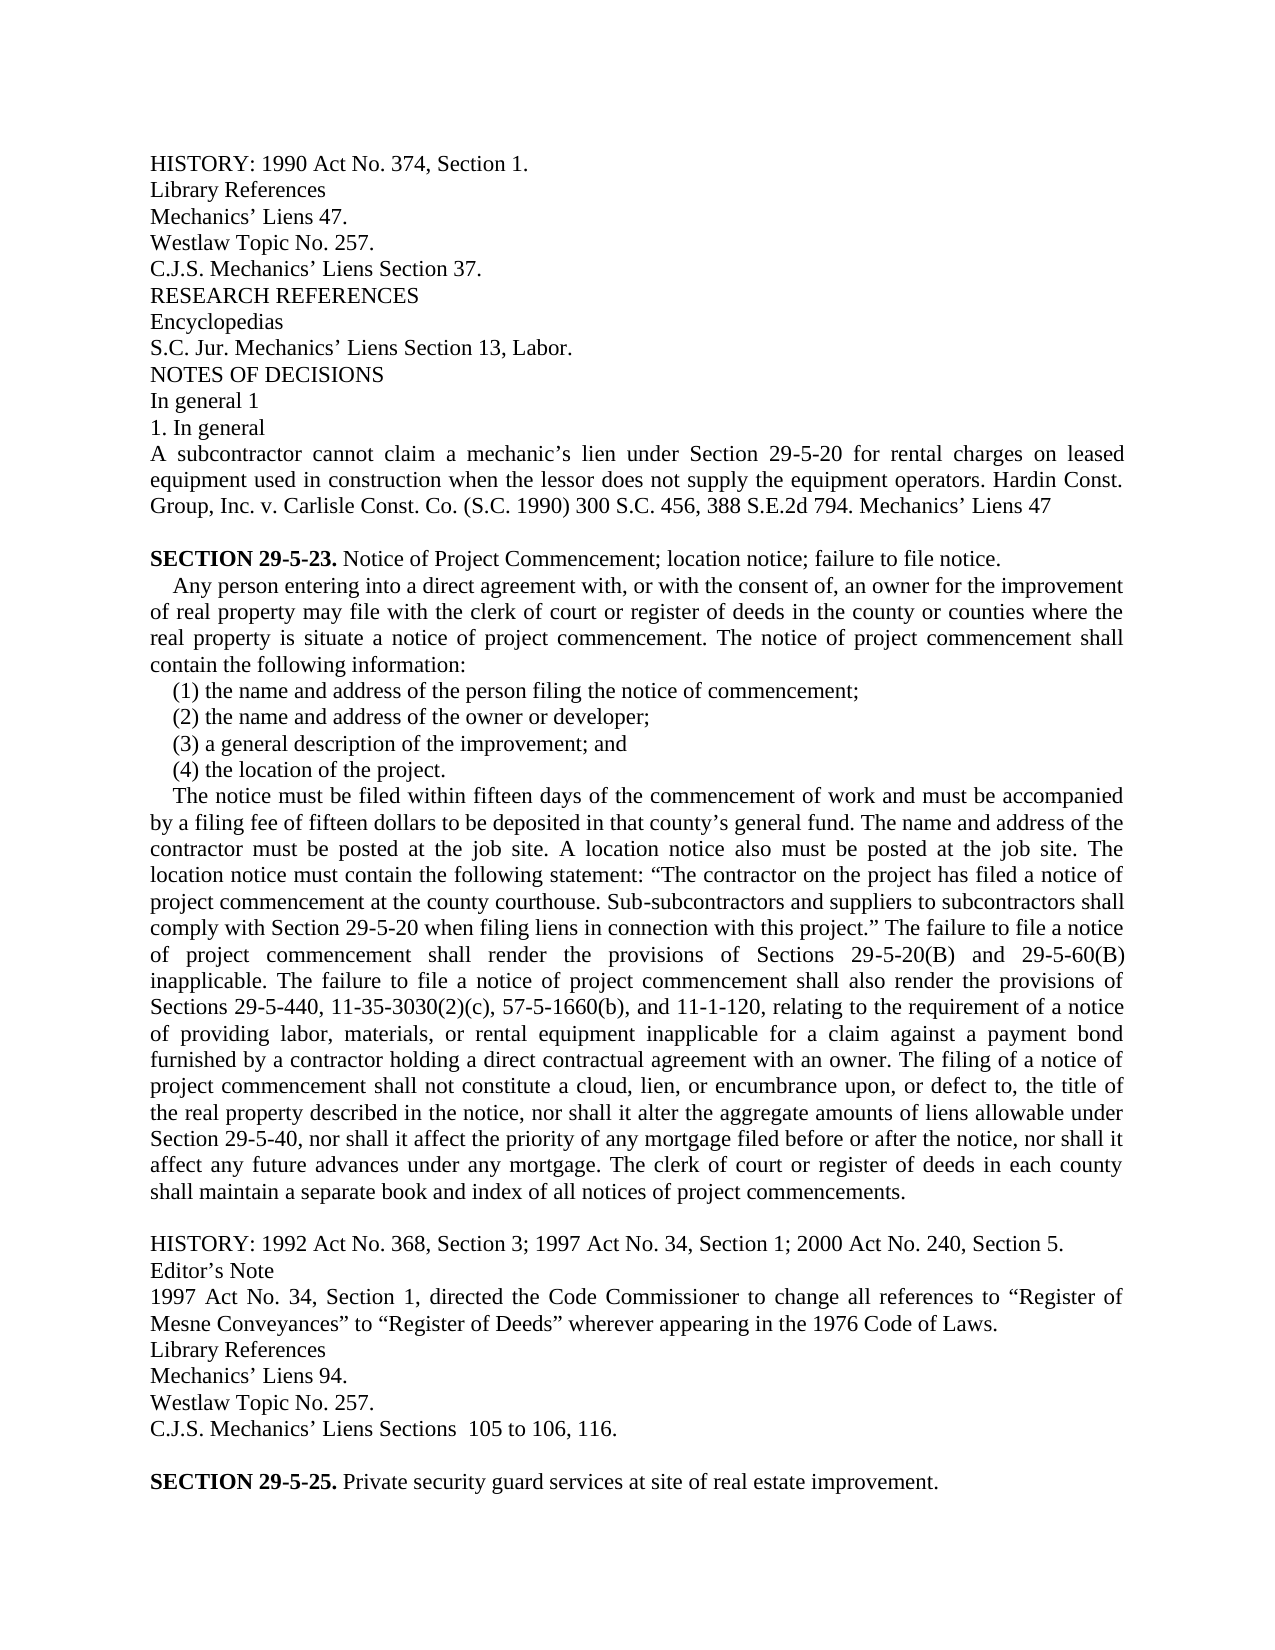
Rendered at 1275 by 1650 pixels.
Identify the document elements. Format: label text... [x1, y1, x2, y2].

text A subcontractor cannot claim a mechanic’s lien under Section 29-5-20 for rental charges on leased equipment used in construction when the lessor does not supply the equipment operators. Hardin Const. Group, Inc. v. Carlisle Const. Co. (S.C. 1990) 300 S.C. 456, 388 S.E.2d 794. Mechanics’ Liens 47 [150, 440, 1125, 519]
text HISTORY: 1992 Act No. 368, Section 3; 1997 Act No. 34, Section 1; 2000 Act No. 240, Section 5. [150, 1231, 1125, 1257]
text Mechanics’ Liens 94. [150, 1362, 1125, 1389]
text S.C. Jur. Mechanics’ Liens Section 13, Labor. [150, 334, 1125, 361]
text Library References [150, 1336, 1125, 1362]
text Any person entering into a direct agreement with, or with the consent of, an owner for the improvement of real property may file with the clerk of court or register of deeds in the county or counties where the real property is situate a notice of project commencement. The notice of project commencement shall contain the following information: [150, 572, 1125, 677]
text In general 1 [150, 387, 1125, 413]
text (2) the name and address of the owner or developer; [150, 703, 1125, 730]
text C.J.S. Mechanics’ Liens Sections 105 to 106, 116. [150, 1415, 1125, 1441]
text (1) the name and address of the person filing the notice of commencement; [150, 677, 1125, 703]
text 1. In general [150, 413, 1125, 440]
text HISTORY: 1990 Act No. 374, Section 1. [150, 150, 1125, 176]
text Westlaw Topic No. 257. [150, 229, 1125, 255]
text SECTION 29-5-25. Private security guard services at site of real estate improvement. [150, 1468, 1125, 1494]
text NOTES OF DECISIONS [150, 361, 1125, 387]
text SECTION 29-5-23. Notice of Project Commencement; location notice; failure to file notice. [150, 545, 1125, 572]
text Encyclopedias [150, 308, 1125, 334]
text Library References [150, 176, 1125, 203]
text RESEARCH REFERENCES [150, 282, 1125, 308]
text Mechanics’ Liens 47. [150, 203, 1125, 229]
text Westlaw Topic No. 257. [150, 1389, 1125, 1415]
text C.J.S. Mechanics’ Liens Section 37. [150, 255, 1125, 282]
text The notice must be filed within fifteen days of the commencement of work and must be accompanied by a filing fee of fifteen dollars to be deposited in that county’s general fund. The name and address of the contractor must be posted at the job site. A location notice also must be posted at the job site. The location notice must contain the following statement: “The contractor on the project has filed a notice of project commencement at the county courthouse. Sub-subcontractors and suppliers to subcontractors shall comply with Section 29-5-20 when filing liens in connection with this project.” The failure to file a notice of project commencement shall render the provisions of Sections 29-5-20(B) and 29-5-60(B) inapplicable. The failure to file a notice of project commencement shall also render the provisions of Sections 29-5-440, 11-35-3030(2)(c), 57-5-1660(b), and 11-1-120, relating to the requirement of a notice of providing labor, materials, or rental equipment inapplicable for a claim against a payment bond furnished by a contractor holding a direct contractual agreement with an owner. The filing of a notice of project commencement shall not constitute a cloud, lien, or encumbrance upon, or defect to, the title of the real property described in the notice, nor shall it alter the aggregate amounts of liens allowable under Section 29-5-40, nor shall it affect the priority of any mortgage filed before or after the notice, nor shall it affect any future advances under any mortgage. The clerk of court or register of deeds in each county shall maintain a separate book and index of all notices of project commencements. [150, 782, 1125, 1204]
text (4) the location of the project. [150, 756, 1125, 782]
text (3) a general description of the improvement; and [150, 730, 1125, 756]
text Editor’s Note [150, 1257, 1125, 1283]
text 1997 Act No. 34, Section 1, directed the Code Commissioner to change all references to “Register of Mesne Conveyances” to “Register of Deeds” wherever appearing in the 1976 Code of Laws. [150, 1283, 1125, 1336]
